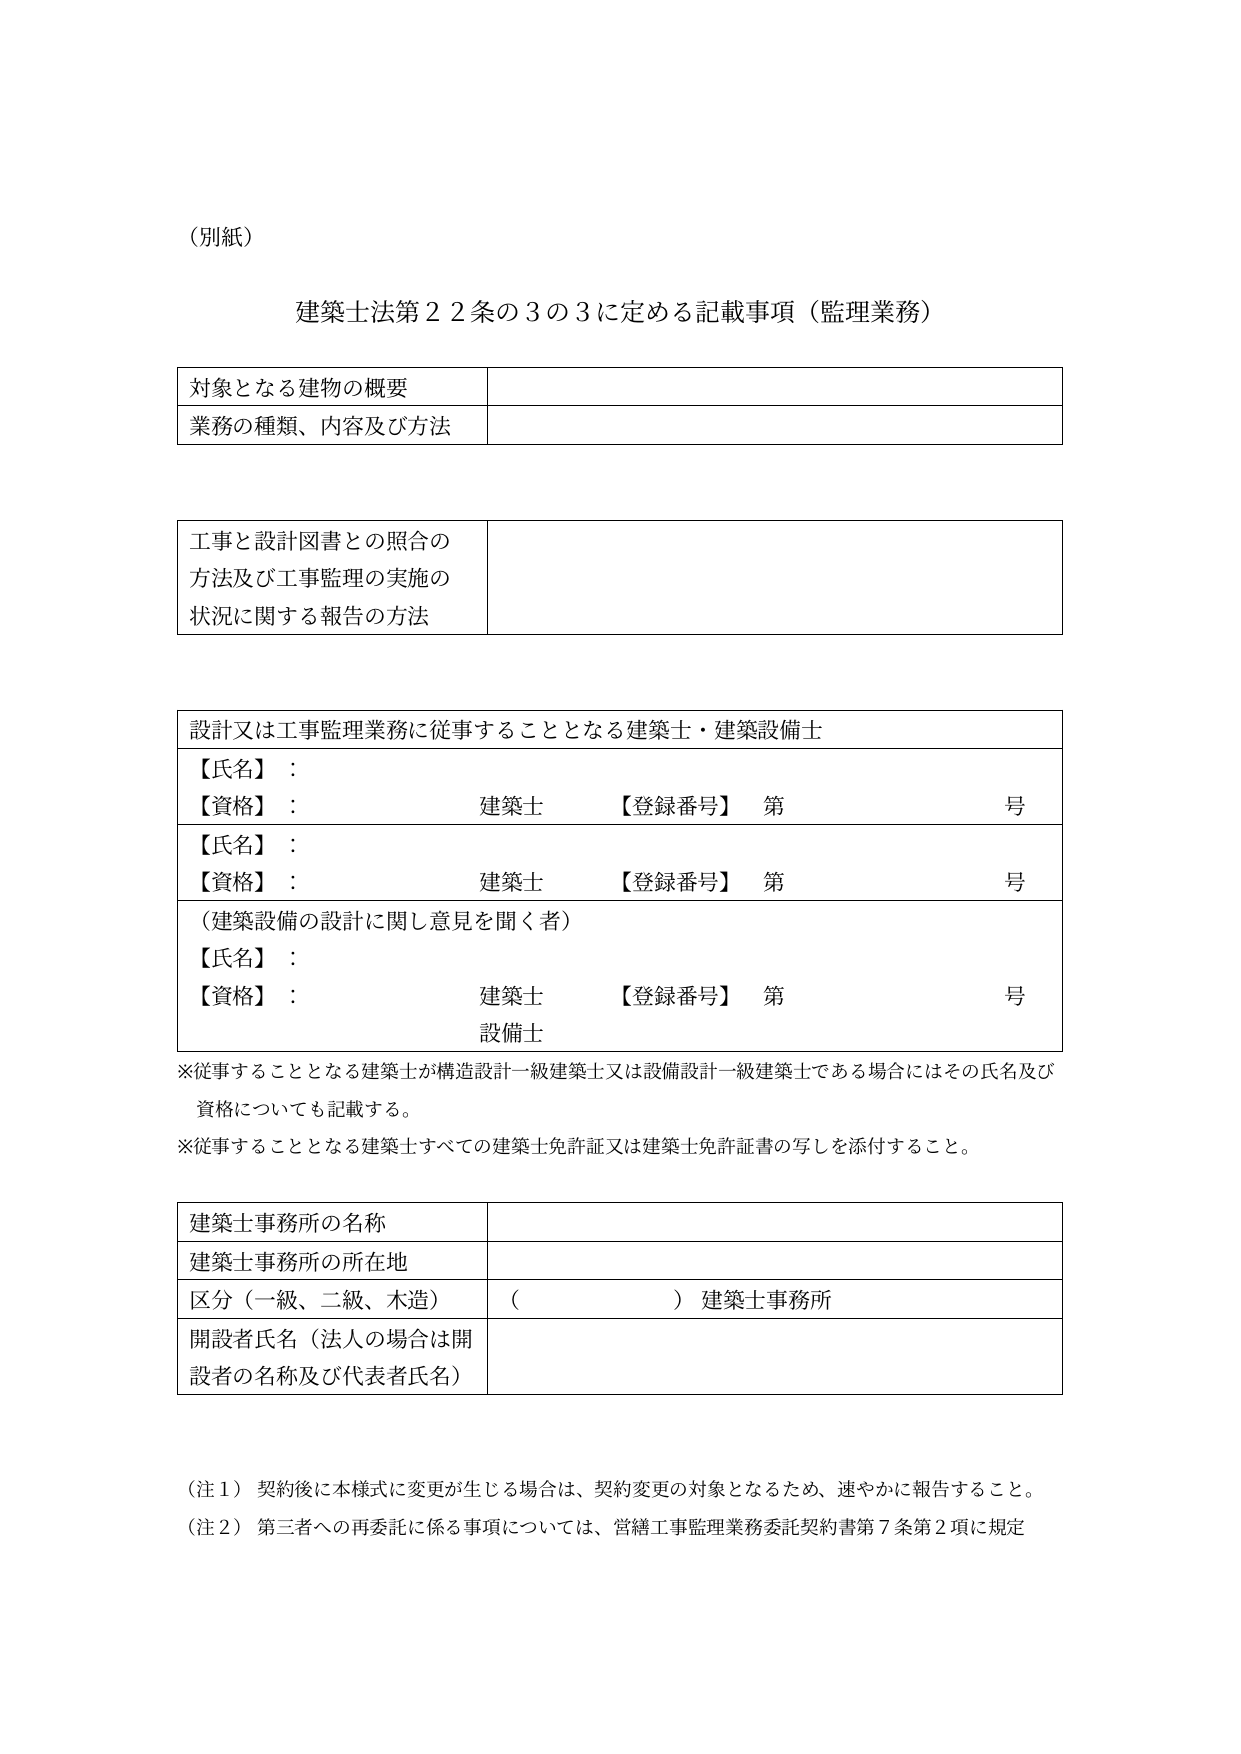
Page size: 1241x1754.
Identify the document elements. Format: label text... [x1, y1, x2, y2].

table_header [488, 368, 1062, 405]
table_header 建築士事務所の名称 [178, 1203, 487, 1241]
table_header [488, 1203, 1062, 1241]
text （注１） 契約後に本様式に変更が生じる場合は、契約変更の対象となるため、速やかに報告すること。 [177, 1470, 1063, 1507]
table_cell 区分（一級、二級、木造） [178, 1280, 487, 1318]
text 建築士法第２２条の３の３に定める記載事項（監理業務） [177, 292, 1063, 329]
table_cell （ ） 建築士事務所 [488, 1280, 1062, 1318]
table_header 設計又は工事監理業務に従事することとなる建築士・建築設備士 [178, 711, 1062, 748]
table_cell 開設者氏名（法人の場合は開設者の名称及び代表者氏名） [178, 1319, 487, 1394]
table_cell [488, 1319, 1062, 1394]
text （注２） 第三者への再委託に係る事項については、営繕工事監理業務委託契約書第７条第２項に規定 [177, 1507, 1063, 1545]
text （別紙） [177, 217, 1063, 254]
table_cell 【氏名】 ： 【資格】 ： 建築士 【登録番号】 第 号 [178, 749, 1062, 824]
table_cell 建築士事務所の所在地 [178, 1242, 487, 1279]
text ※従事することとなる建築士が構造設計一級建築士又は設備設計一級建築士である場合にはその氏名及び [177, 1052, 1063, 1090]
table_cell 業務の種類、内容及び方法 [178, 406, 487, 444]
text 資格についても記載する。 [177, 1090, 1063, 1127]
table_header [488, 521, 1062, 633]
table_header 工事と設計図書との照合の 方法及び工事監理の実施の 状況に関する報告の方法 [178, 521, 487, 633]
table_header 対象となる建物の概要 [178, 368, 487, 405]
table_cell 【氏名】 ： 【資格】 ： 建築士 【登録番号】 第 号 [178, 825, 1062, 900]
text ※従事することとなる建築士すべての建築士免許証又は建築士免許証書の写しを添付すること。 [177, 1127, 1063, 1165]
table_cell [488, 1242, 1062, 1279]
table_cell [488, 406, 1062, 444]
table_cell （建築設備の設計に関し意見を聞く者） 【氏名】 ： 【資格】 ： 建築士 【登録番号】 第 号 設備士 [178, 901, 1062, 1051]
